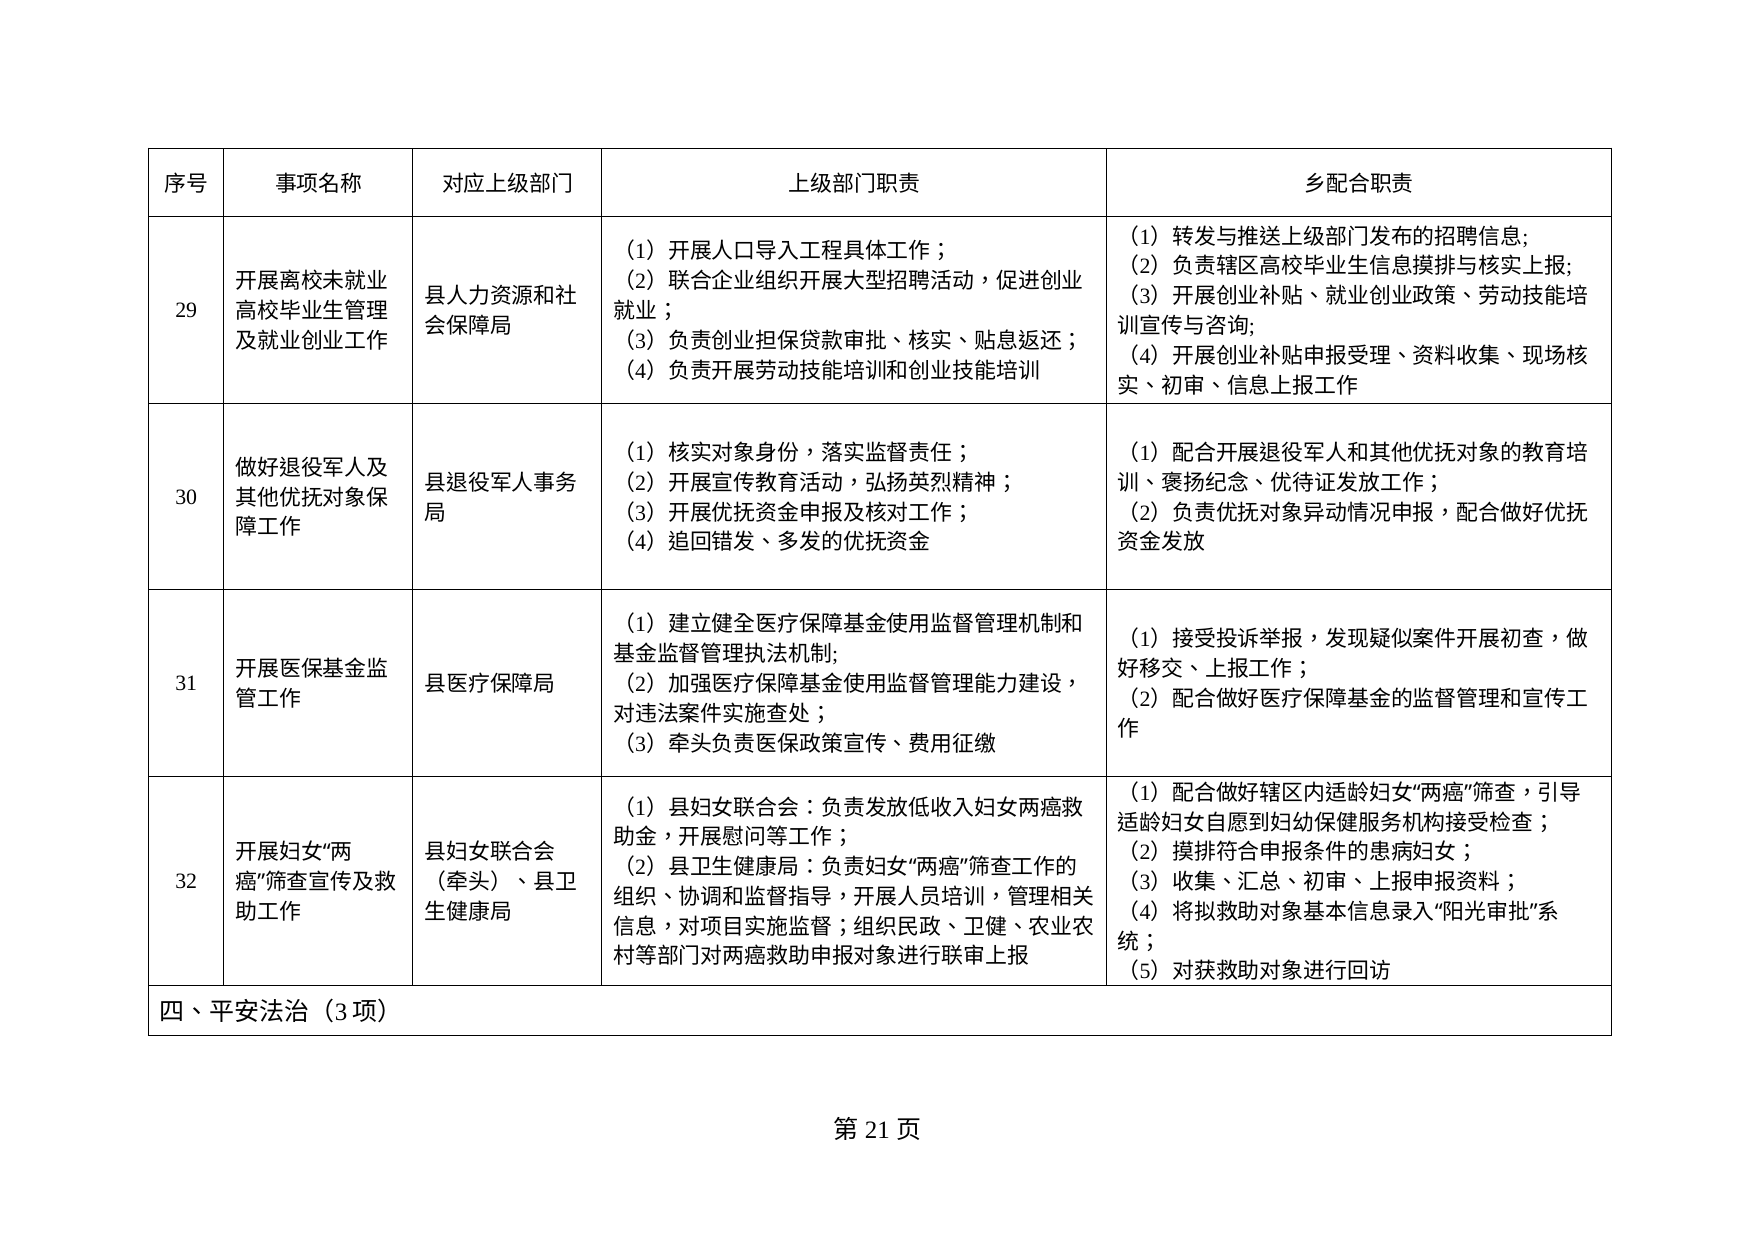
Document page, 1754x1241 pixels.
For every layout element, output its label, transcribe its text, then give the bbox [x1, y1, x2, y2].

table_cell 31 [149, 590, 223, 776]
table_header 乡配合职责 [1107, 149, 1611, 216]
table_header 序号 [149, 149, 223, 216]
table_cell （1）转发与推送上级部门发布的招聘信息; （2）负责辖区高校毕业生信息摸排与核实上报; （3）开展创业补贴、就业创业政策、劳动技能培训宣传与咨询; （4）开展创业补贴申报受理、资料收集、现场核实、初审、信息上报工作 [1107, 217, 1611, 403]
table_cell （1）县妇女联合会：负责发放低收入妇女两癌救助金，开展慰问等工作； （2）县卫生健康局：负责妇女“两癌”筛查工作的组织、协调和监督指导，开展人员培训，管理相关信息，对项目实施监督；组织民政、卫健、农业农村等部门对两癌救助申报对象进行联审上报 [602, 777, 1106, 985]
table_cell （1）配合开展退役军人和其他优抚对象的教育培训、褒扬纪念、优待证发放工作； （2）负责优抚对象异动情况申报，配合做好优抚资金发放 [1107, 404, 1611, 589]
table_header 对应上级部门 [413, 149, 601, 216]
table_cell 32 [149, 777, 223, 985]
table_cell 开展妇女“两癌”筛查宣传及救助工作 [224, 777, 412, 985]
table_cell （1）核实对象身份，落实监督责任； （2）开展宣传教育活动，弘扬英烈精神； （3）开展优抚资金申报及核对工作； （4）追回错发、多发的优抚资金 [602, 404, 1106, 589]
table_cell 做好退役军人及其他优抚对象保障工作 [224, 404, 412, 589]
table_cell （1）配合做好辖区内适龄妇女“两癌”筛查，引导适龄妇女自愿到妇幼保健服务机构接受检查； （2）摸排符合申报条件的患病妇女； （3）收集、汇总、初审、上报申报资料； （4）将拟救助对象基本信息录入“阳光审批”系统； （5）对获救助对象进行回访 [1107, 777, 1611, 985]
table_cell 29 [149, 217, 223, 403]
table_cell （1）建立健全医疗保障基金使用监督管理机制和基金监督管理执法机制; （2）加强医疗保障基金使用监督管理能力建设，对违法案件实施查处； （3）牵头负责医保政策宣传、费用征缴 [602, 590, 1106, 776]
table_cell 开展离校未就业高校毕业生管理及就业创业工作 [224, 217, 412, 403]
table_cell 县人力资源和社会保障局 [413, 217, 601, 403]
table_cell 四、平安法治（3项） [149, 986, 1611, 1035]
table_cell 县医疗保障局 [413, 590, 601, 776]
table_cell （1）接受投诉举报，发现疑似案件开展初查，做好移交、上报工作； （2）配合做好医疗保障基金的监督管理和宣传工作 [1107, 590, 1611, 776]
table_cell 30 [149, 404, 223, 589]
table_header 事项名称 [224, 149, 412, 216]
table_header 上级部门职责 [602, 149, 1106, 216]
table_cell 县退役军人事务局 [413, 404, 601, 589]
table_cell （1）开展人口导入工程具体工作； （2）联合企业组织开展大型招聘活动，促进创业就业； （3）负责创业担保贷款审批、核实、贴息返还； （4）负责开展劳动技能培训和创业技能培训 [602, 217, 1106, 403]
table_cell 县妇女联合会（牵头）、县卫生健康局 [413, 777, 601, 985]
table_cell 开展医保基金监管工作 [224, 590, 412, 776]
